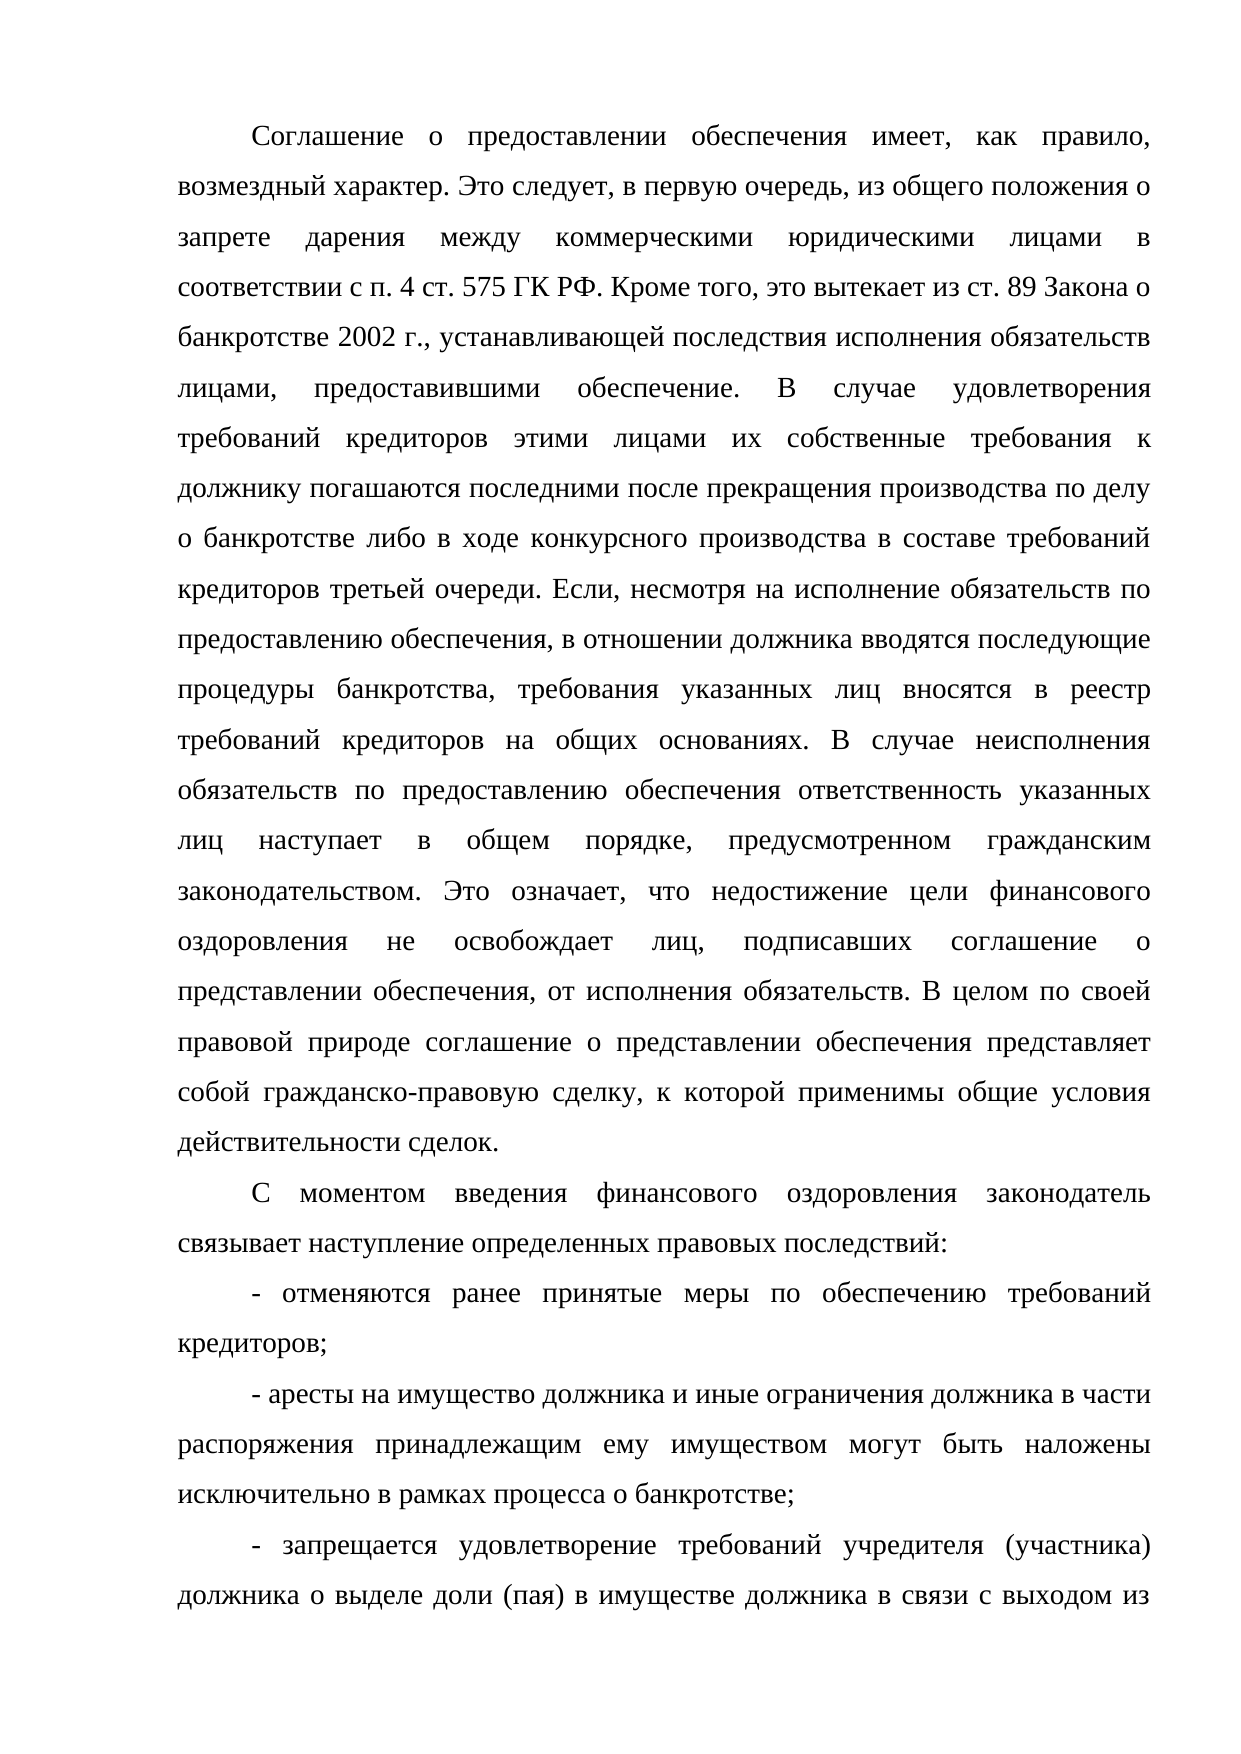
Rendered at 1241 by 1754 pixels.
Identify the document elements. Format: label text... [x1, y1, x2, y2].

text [177, 1527, 1152, 1611]
text Соглашение о предоставлении обеспечения имеет, как правило, возмездный характер. Это следует, в первую очередь, из общего положения о запрете дарения между коммерческими юридическими лицами в соответствии с п. 4 ст. 575 ГК РФ. Кроме того, это вытекает из ст. 89 Закона о банкротстве 2002 г., устанавливающей последствия исполнения обязательств лицами, предоставившими обеспечение. В случае удовлетворения требований кредиторов этими лицами их собственные требования к должнику погашаются последними после прекращения производства по делу о банкротстве либо в ходе конкурсного производства в составе требований кредиторов третьей очереди. Если, несмотря на исполнение обязательств по предоставлению обеспечения, в отношении должника вводятся последующие процедуры банкротства, требования указанных лиц вносятся в реестр требований кредиторов на общих основаниях. В случае неисполнения обязательств по предоставлению обеспечения ответственность указанных лиц наступает в общем порядке, предусмотренном гражданским законодательством. Это означает, что недостижение цели финансового оздоровления не освобождает лиц, подписавших соглашение о представлении обеспечения, от исполнения обязательств. В целом по своей правовой природе соглашение о представлении обеспечения представляет собой гражданско-правовую сделку, к которой применимы общие условия действительности сделок. [177, 118, 1152, 1158]
text - аресты на имущество должника и иные ограничения должника в части распоряжения принадлежащим ему имуществом могут быть наложены исключительно в рамках процесса о банкротстве; [177, 1376, 1152, 1510]
text С моментом введения финансового оздоровления законодатель связывает наступление определенных правовых последствий: [177, 1175, 1152, 1258]
text - отменяются ранее принятые меры по обеспечению требований кредиторов; [177, 1275, 1152, 1359]
